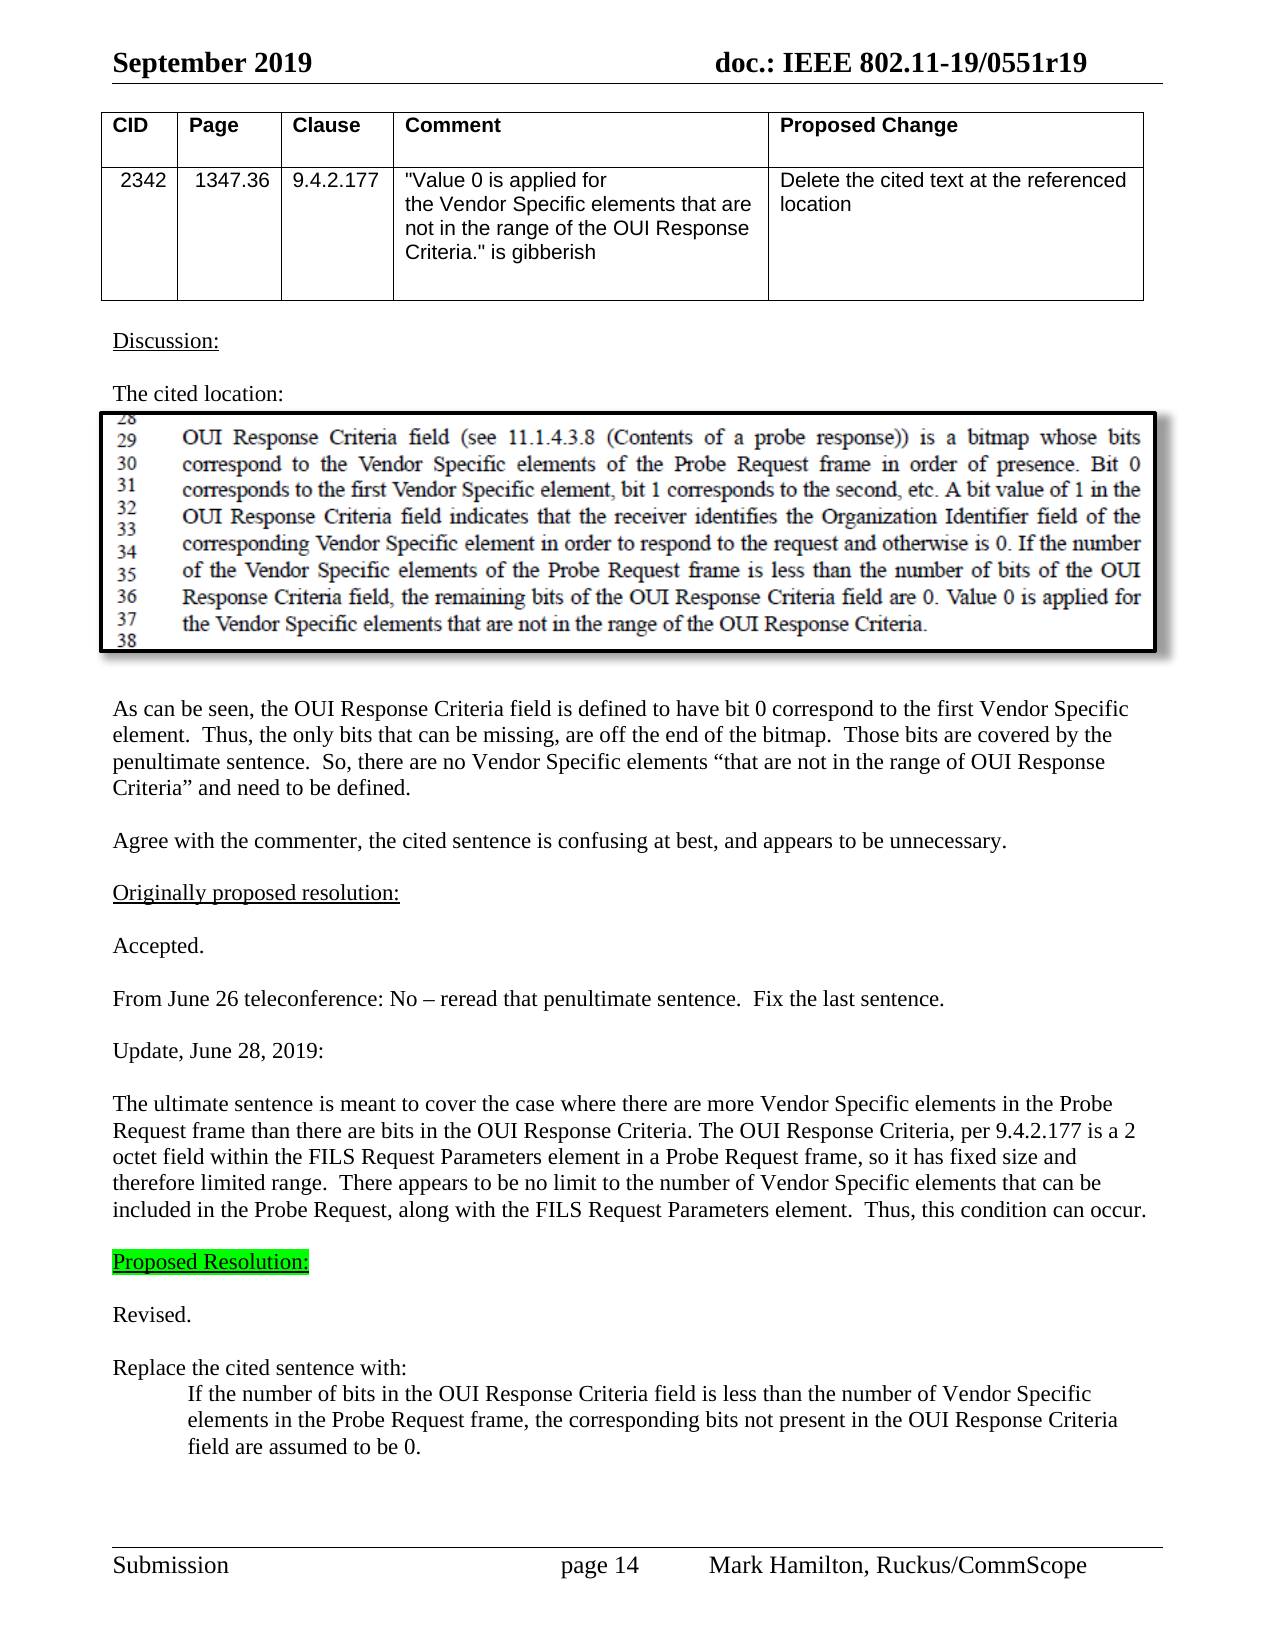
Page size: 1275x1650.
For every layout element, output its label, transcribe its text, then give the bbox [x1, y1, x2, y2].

text Discussion: [112, 327, 1163, 353]
text Agree with the commenter, the cited sentence is confusing at best, and appears to be unnecessary. [112, 827, 1163, 853]
text As can be seen, the OUI Response Criteria field is defined to have bit 0 correspond to the first Vendor Specific element. Thus, the only bits that can be missing, are off the end of the bitmap. Those bits are covered by the penultimate sentence. So, there are no Vendor Specific elements “that are not in the range of OUI Response Criteria” and need to be defined. [112, 695, 1163, 800]
text Replace the cited sentence with: [112, 1354, 1163, 1380]
table_cell "Value 0 is applied for the Vendor Specific elements that are not in the range of the OUI Response Criteria." is gibberish [394, 168, 768, 299]
table_cell 2342 [102, 168, 177, 299]
table_header Comment [394, 113, 768, 167]
table_header Clause [282, 113, 393, 167]
text Proposed Resolution: [112, 1248, 1163, 1275]
text Revised. [112, 1301, 1163, 1327]
table_cell Delete the cited text at the referenced location [769, 168, 1143, 299]
text The ultimate sentence is meant to cover the case where there are more Vendor Specific elements in the Probe Request frame than there are bits in the OUI Response Criteria. The OUI Response Criteria, per 9.4.2.177 is a 2 octet field within the FILS Request Parameters element in a Probe Request frame, so it has fixed size and therefore limited range. There appears to be no limit to the number of Vendor Specific elements that can be included in the Probe Request, along with the FILS Request Parameters element. Thus, this condition can occur. [112, 1090, 1163, 1222]
text Originally proposed resolution: [112, 879, 1163, 906]
table_header CID [102, 113, 177, 167]
text Update, June 28, 2019: [112, 1038, 1163, 1064]
text From June 26 teleconference: No – reread that penultimate sentence. Fix the last sentence. [112, 985, 1163, 1011]
table_cell 9.4.2.177 [282, 168, 393, 299]
text Accepted. [112, 932, 1163, 958]
table_header Proposed Change [769, 113, 1143, 167]
picture [103, 415, 1153, 649]
text If the number of bits in the OUI Response Criteria field is less than the number of Vendor Specific elements in the Probe Request frame, the corresponding bits not present in the OUI Response Criteria field are assumed to be 0. [187, 1380, 1163, 1459]
text The cited location: [112, 380, 1163, 406]
table_header Page [178, 113, 281, 167]
table_cell 1347.36 [178, 168, 281, 299]
